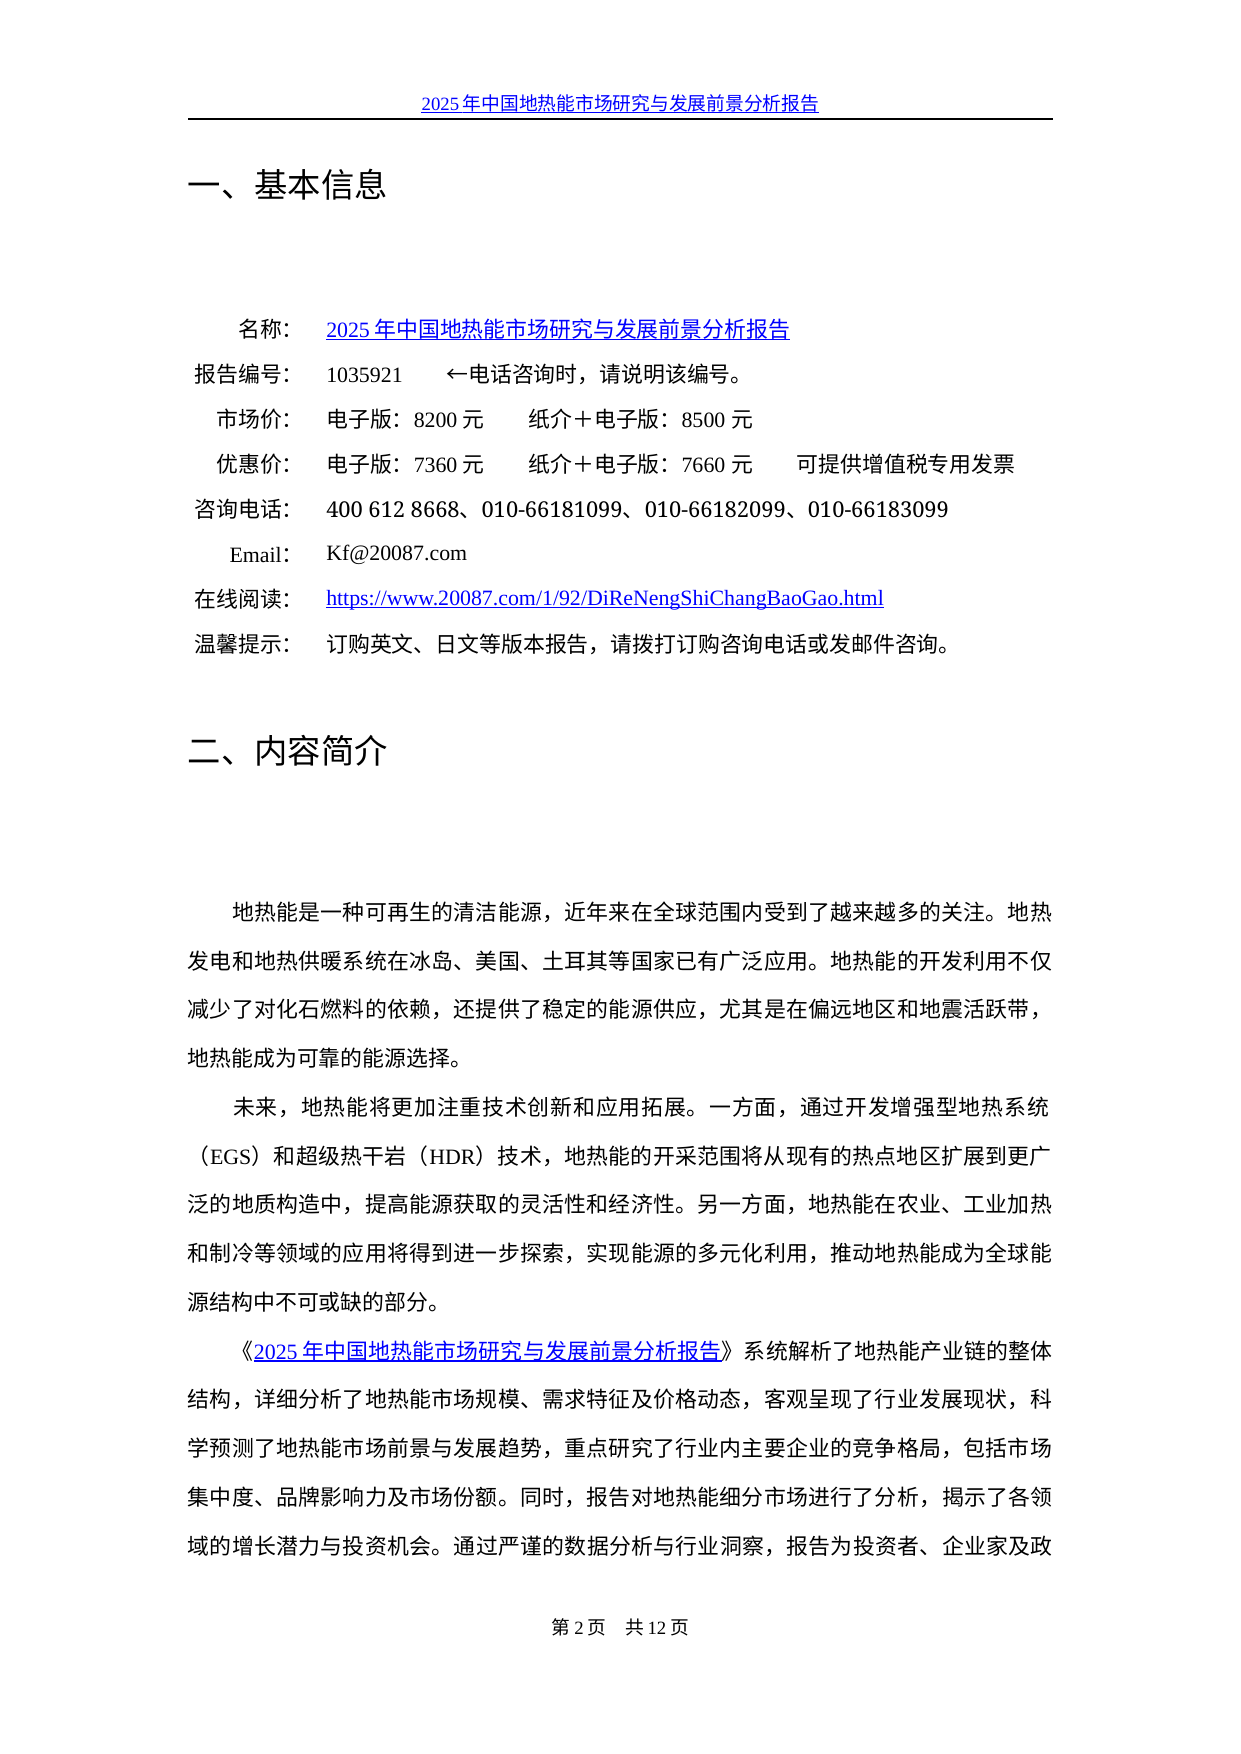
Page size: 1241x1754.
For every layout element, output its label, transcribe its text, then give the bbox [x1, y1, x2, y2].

table_cell 电子版：8200 元 纸介＋电子版：8500 元 [315, 402, 1073, 447]
table_cell Kf@20087.com [315, 537, 1073, 582]
table_cell 订购英文、日文等版本报告，请拨打订购咨询电话或发邮件咨询。 [315, 627, 1073, 672]
table_header 2025年中国地热能市场研究与发展前景分析报告 [315, 312, 1073, 357]
table_header 名称： [167, 312, 315, 357]
title 二、内容简介 [187, 717, 1053, 782]
table_cell 温馨提示： [167, 627, 315, 672]
title 一、基本信息 [187, 150, 1053, 215]
table_cell 电子版：7360 元 纸介＋电子版：7660 元 可提供增值税专用发票 [315, 447, 1073, 492]
table_cell 在线阅读： [167, 582, 315, 627]
table_cell 400 612 8668、010-66181099、010-66182099、010-66183099 [315, 492, 1073, 537]
table_cell [315, 582, 1073, 627]
table_cell 1035921 ←电话咨询时，请说明该编号。 [315, 357, 1073, 402]
table_cell 市场价： [167, 402, 315, 447]
table_cell 报告编号： [167, 357, 315, 402]
table_cell 咨询电话： [167, 492, 315, 537]
table_cell Email： [167, 537, 315, 582]
table_cell 优惠价： [167, 447, 315, 492]
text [187, 894, 1053, 1561]
